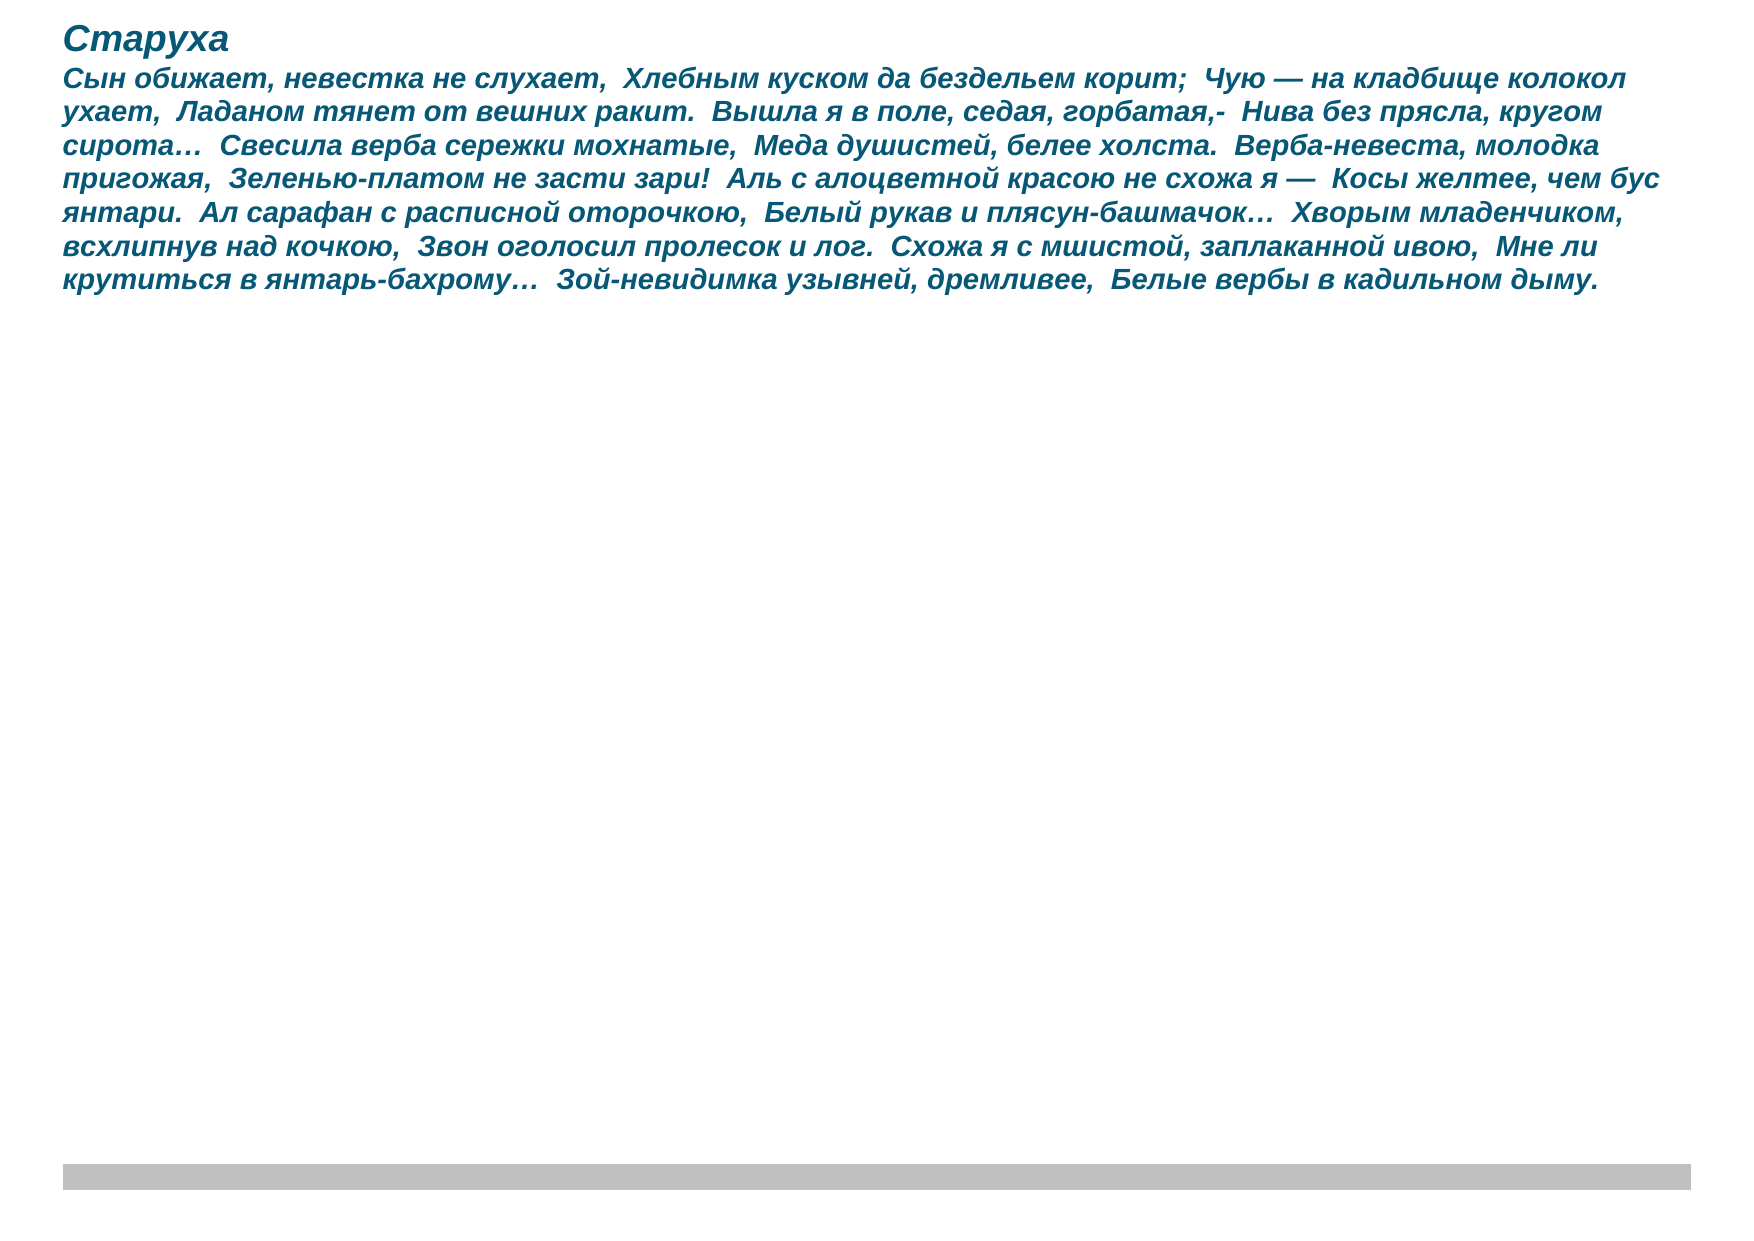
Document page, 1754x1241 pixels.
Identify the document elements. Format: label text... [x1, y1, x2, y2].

text Сын обижает, невестка не слухает, [62, 61, 1691, 296]
subtitle Старуха [62, 17, 1691, 60]
